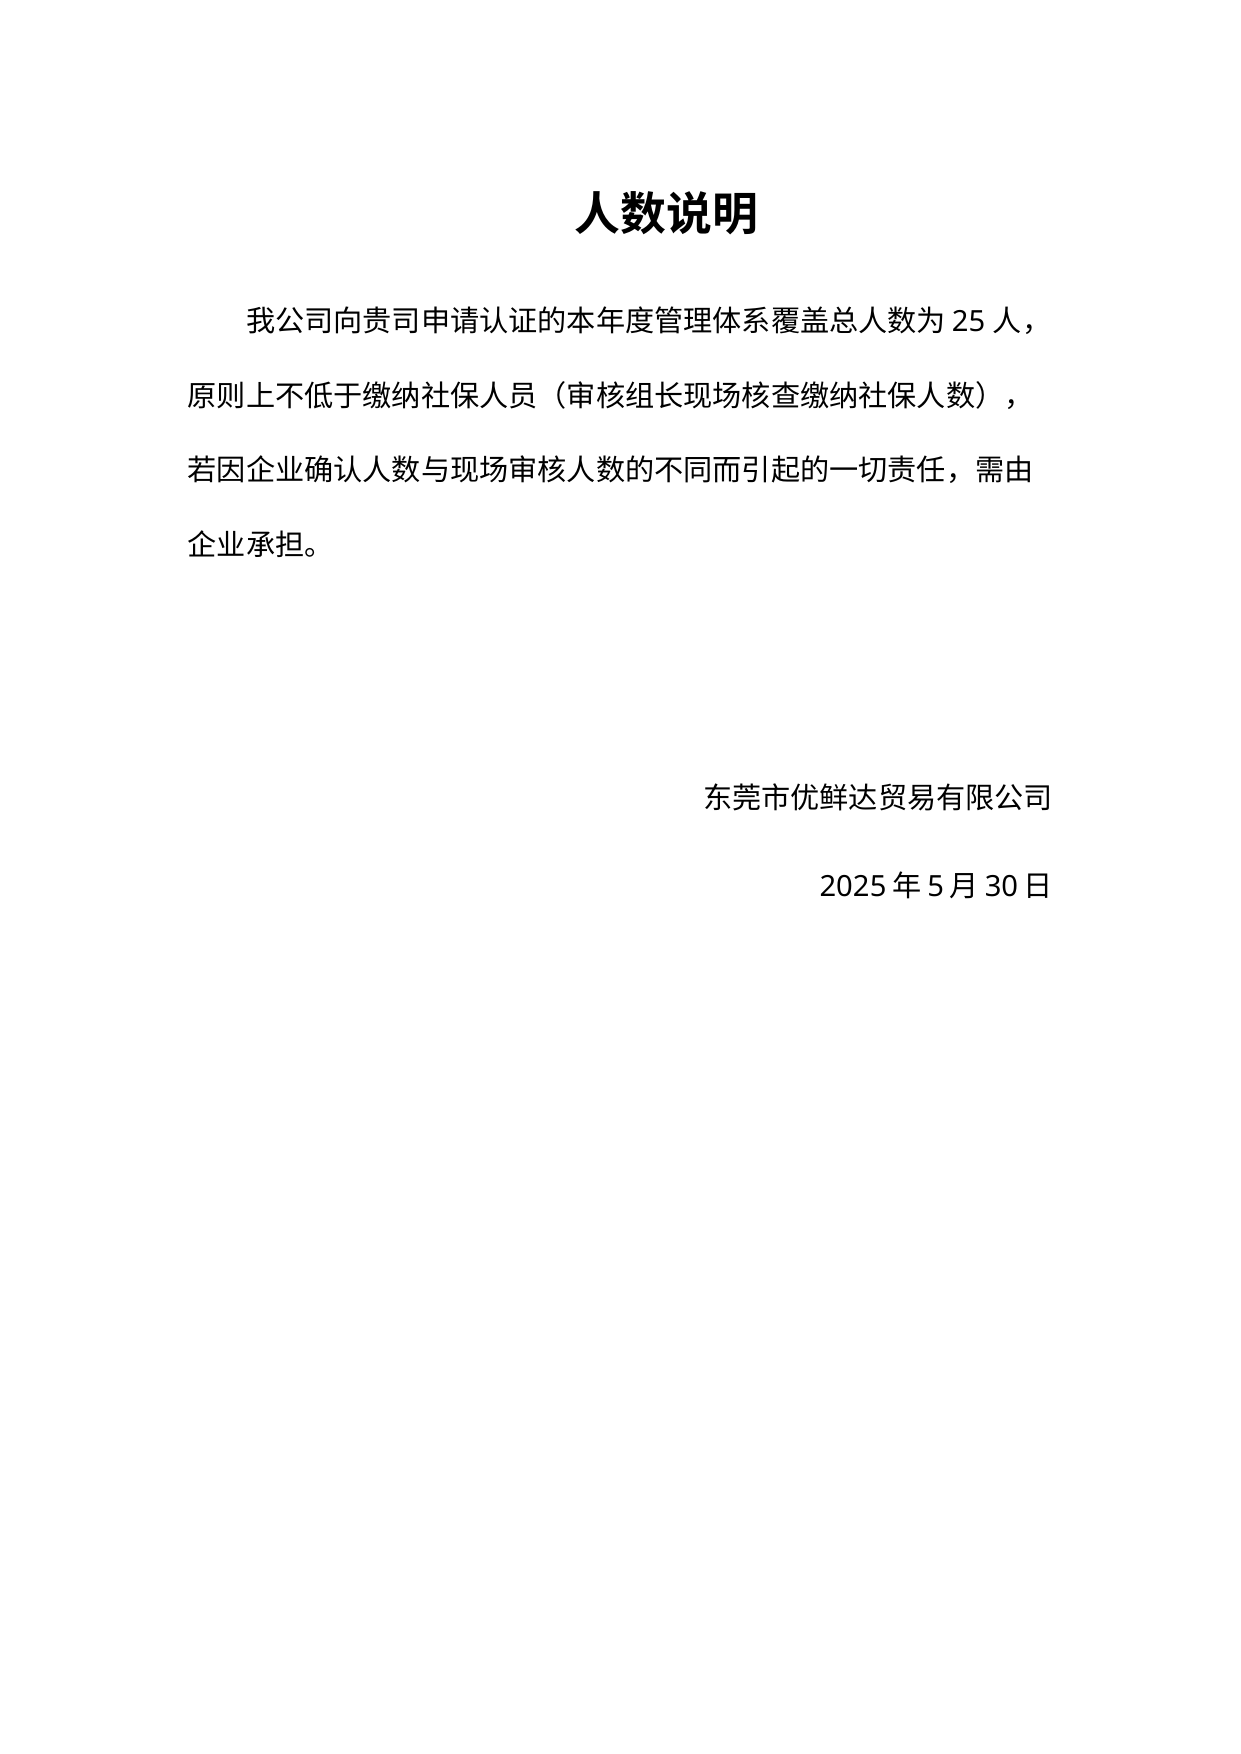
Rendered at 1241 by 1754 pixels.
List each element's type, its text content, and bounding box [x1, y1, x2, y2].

text 2025年5月30日 [187, 851, 1053, 916]
text 东莞市优鲜达贸易有限公司 [187, 763, 1053, 828]
text 我公司向贵司申请认证的本年度管理体系覆盖总人数为25 人，原则上不低于缴纳社保人员（审核组长现场核查缴纳社保人数），若因企业确认人数与现场审核人数的不同而引起的一切责任，需由企业承担。 [187, 286, 1053, 575]
text 人数说明 [187, 162, 1053, 259]
